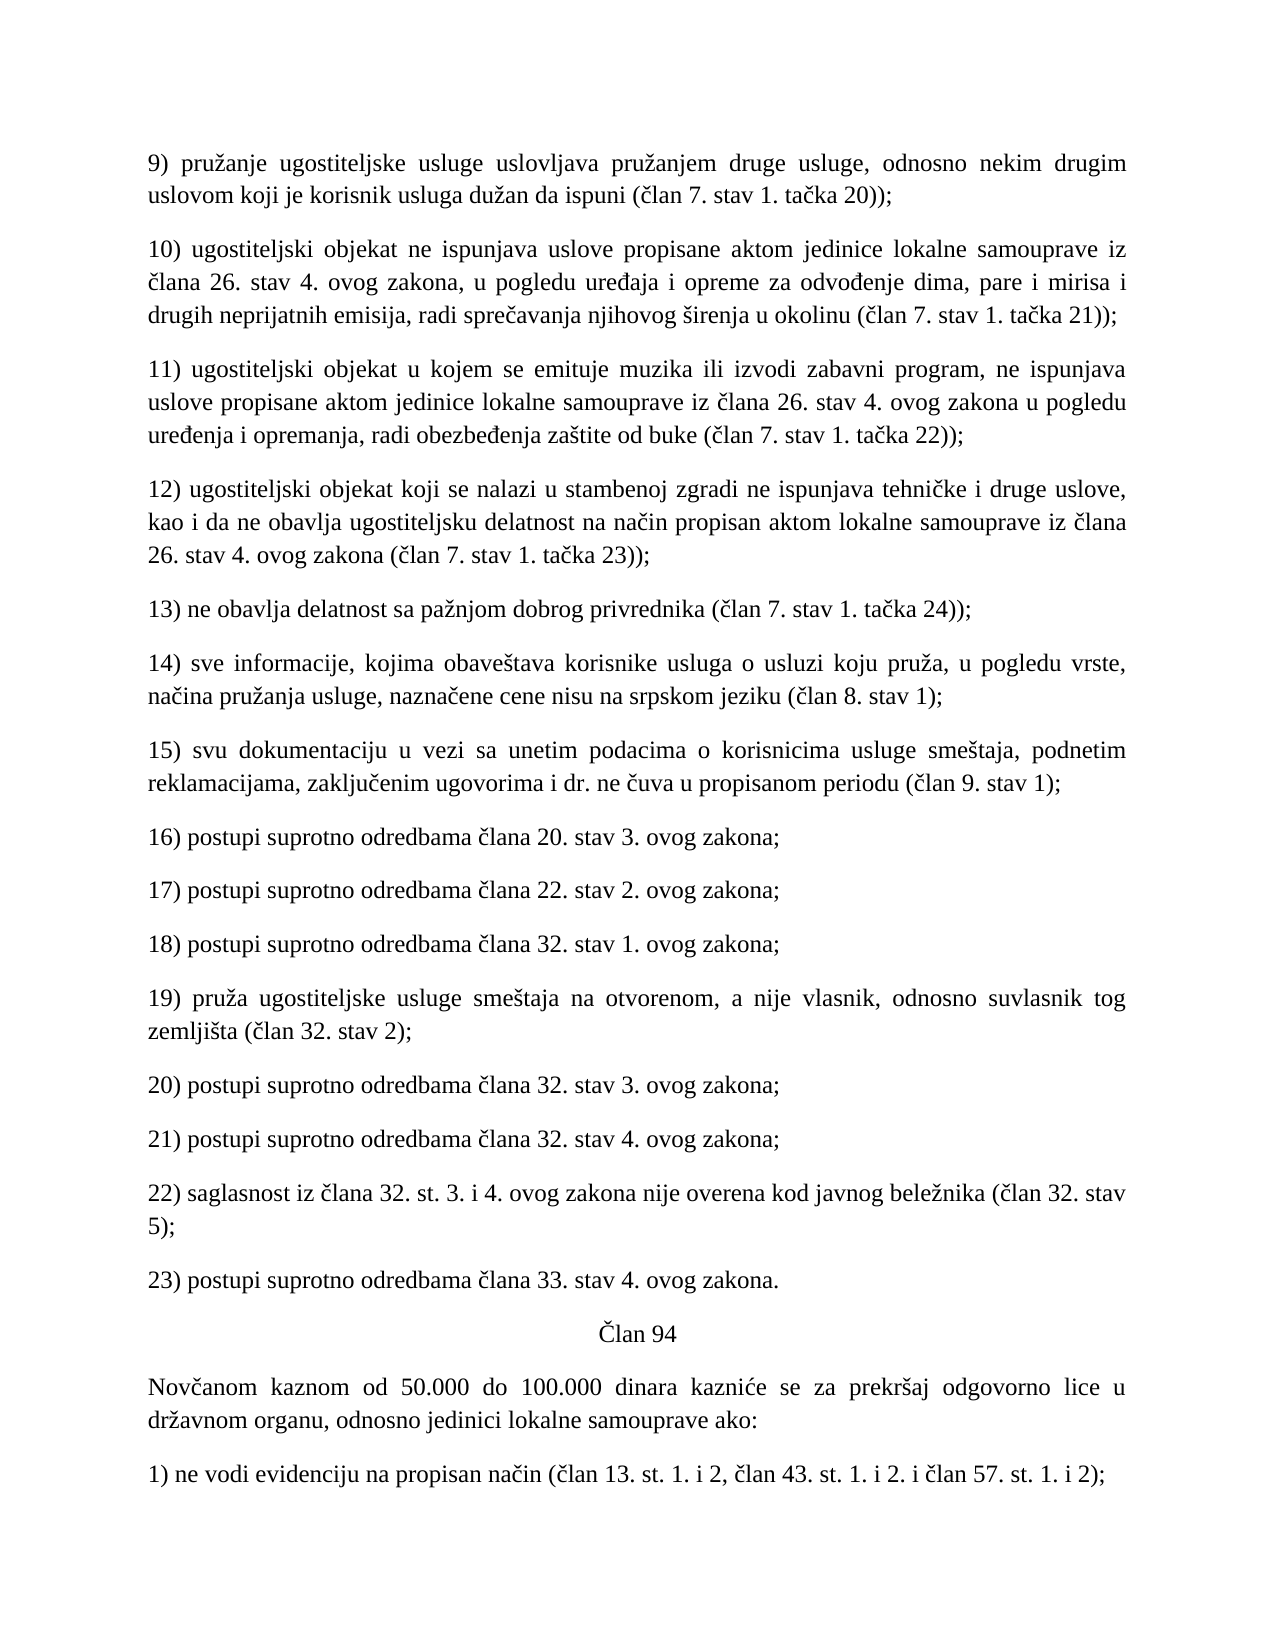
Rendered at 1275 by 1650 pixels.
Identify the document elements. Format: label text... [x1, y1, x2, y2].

text 18) postupi suprotno odredbama člana 32. stav 1. ovog zakona; [148, 929, 1127, 958]
text 16) postupi suprotno odredbama člana 20. stav 3. ovog zakona; [148, 822, 1127, 851]
text Novčanom kaznom od 50.000 do 100.000 dinara kazniće se za prekršaj odgovorno lice u državnom organu, odnosno jedinici lokalne samouprave ako: [148, 1372, 1127, 1434]
text 9) pružanje ugostiteljske usluge uslovljava pružanjem druge usluge, odnosno nekim drugim uslovom koji je korisnik usluga dužan da ispuni (član 7. stav 1. tačka 20)); [148, 148, 1127, 209]
text 23) postupi suprotno odredbama člana 33. stav 4. ovog zakona. [148, 1265, 1127, 1293]
text 19) pruža ugostiteljske usluge smeštaja na otvorenom, a nije vlasnik, odnosno suvlasnik tog zemljišta (član 32. stav 2); [148, 983, 1127, 1045]
text 17) postupi suprotno odredbama člana 22. stav 2. ovog zakona; [148, 876, 1127, 904]
text 1) ne vodi evidenciju na propisan način (član 13. st. 1. i 2, član 43. st. 1. i 2. i član 57. st. 1. i 2); [148, 1459, 1127, 1488]
text 11) ugostiteljski objekat u kojem se emituje muzika ili izvodi zabavni program, ne ispunjava uslove propisane aktom jedinice lokalne samouprave iz člana 26. stav 4. ovog zakona u pogledu uređenja i opremanja, radi obezbeđenja zaštite od buke (član 7. stav 1. tačka 22)); [148, 354, 1127, 449]
text 22) saglasnost iz člana 32. st. 3. i 4. ovog zakona nije overena kod javnog beležnika (član 32. stav 5); [148, 1178, 1127, 1240]
text 12) ugostiteljski objekat koji se nalazi u stambenoj zgradi ne ispunjava tehničke i druge uslove, kao i da ne obavlja ugostiteljsku delatnost na način propisan aktom lokalne samouprave iz člana 26. stav 4. ovog zakona (član 7. stav 1. tačka 23)); [148, 474, 1127, 569]
text 21) postupi suprotno odredbama člana 32. stav 4. ovog zakona; [148, 1124, 1127, 1153]
text 20) postupi suprotno odredbama člana 32. stav 3. ovog zakona; [148, 1070, 1127, 1099]
text 15) svu dokumentaciju u vezi sa unetim podacima o korisnicima usluge smeštaja, podnetim reklamacijama, zaključenim ugovorima i dr. ne čuva u propisanom periodu (član 9. stav 1); [148, 735, 1127, 797]
text 10) ugostiteljski objekat ne ispunjava uslove propisane aktom jedinice lokalne samouprave iz člana 26. stav 4. ovog zakona, u pogledu uređaja i opreme za odvođenje dima, pare i mirisa i drugih neprijatnih emisija, radi sprečavanja njihovog širenja u okolinu (član 7. stav 1. tačka 21)); [148, 234, 1127, 329]
text 14) sve informacije, kojima obaveštava korisnike usluga o usluzi koju pruža, u pogledu vrste, načina pružanja usluge, naznačene cene nisu na srpskom jeziku (član 8. stav 1); [148, 648, 1127, 710]
text Član 94 [148, 1319, 1127, 1347]
text 13) ne obavlja delatnost sa pažnjom dobrog privrednika (član 7. stav 1. tačka 24)); [148, 594, 1127, 623]
